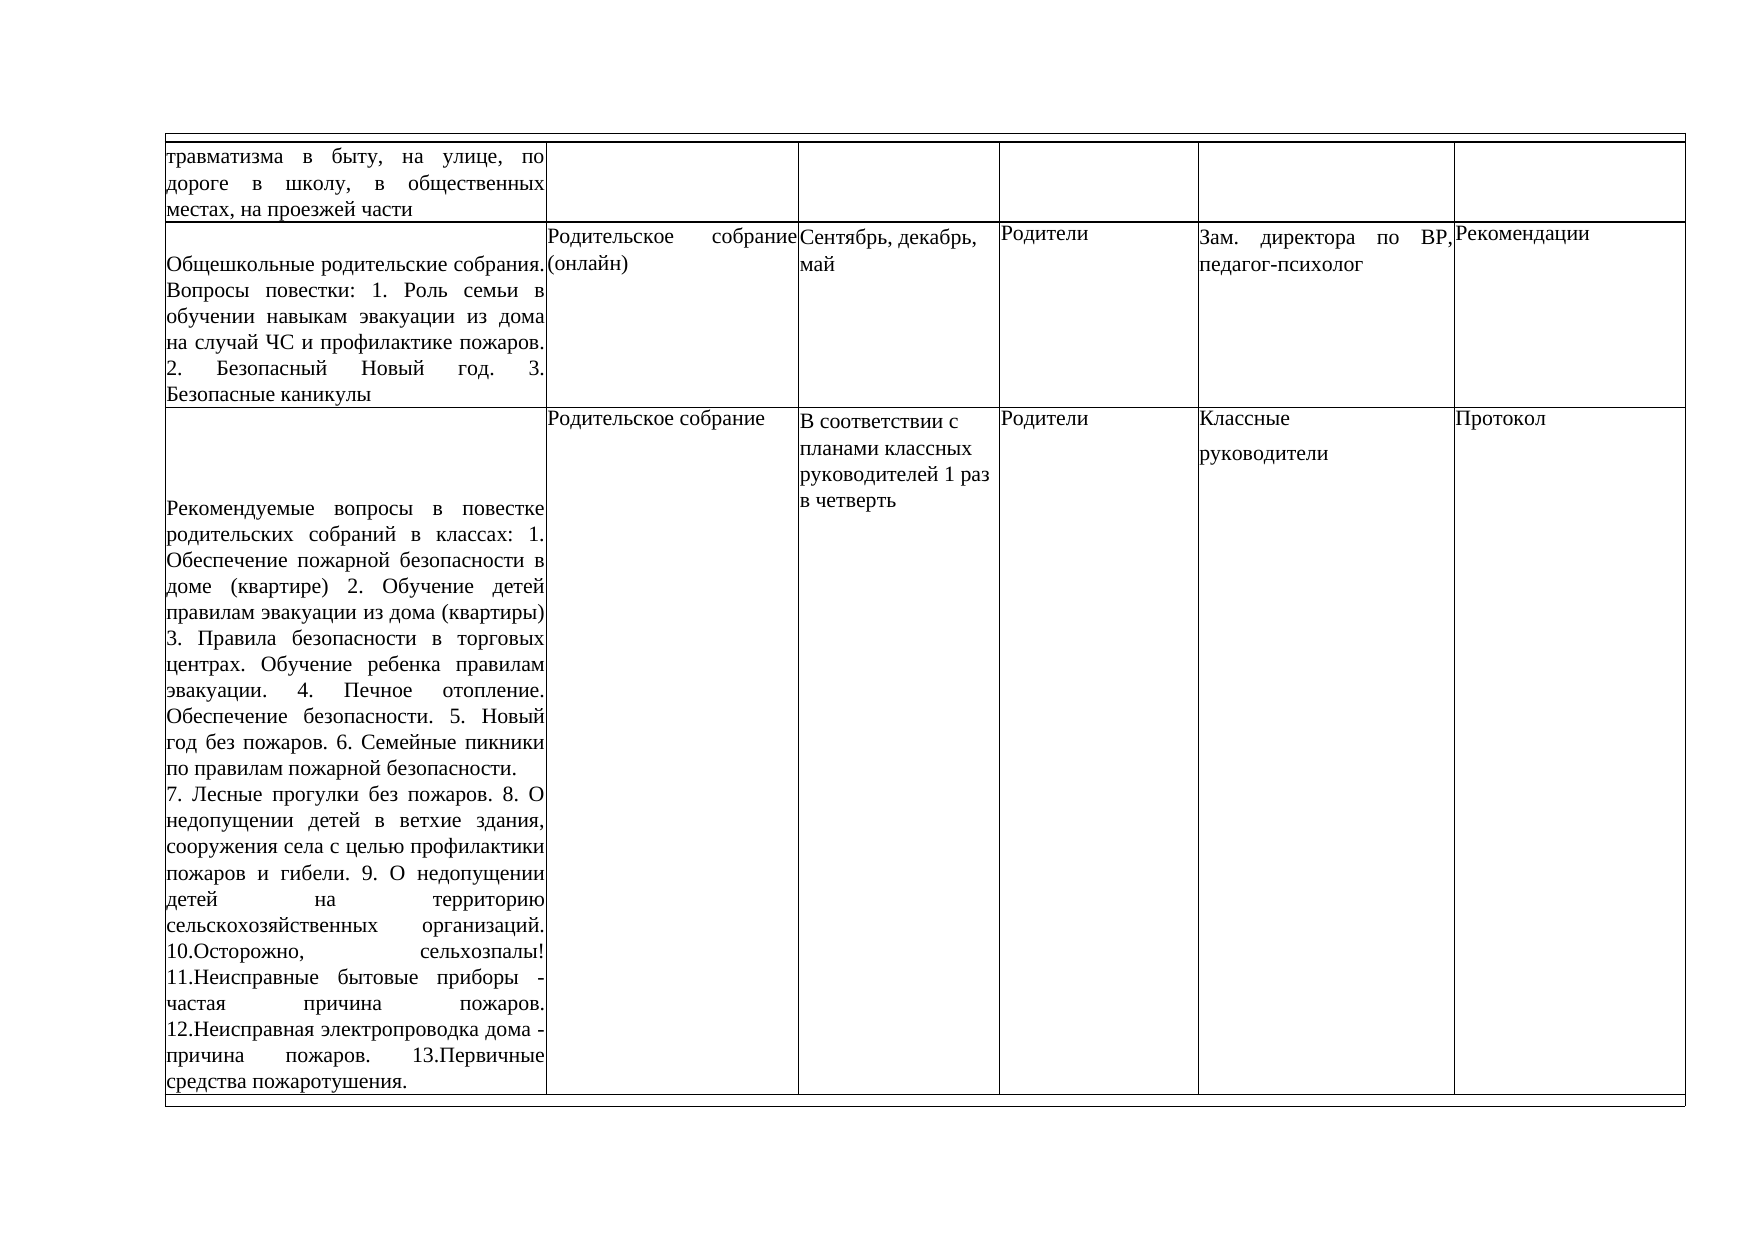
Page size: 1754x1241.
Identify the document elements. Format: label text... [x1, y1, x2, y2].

table_cell Родители [1000, 408, 1198, 1093]
table_cell Сентябрь, декабрь, май [799, 223, 999, 407]
table_header [1000, 143, 1198, 221]
table_header [547, 143, 798, 221]
table_header травматизма в быту, на улице, по дороге в школу, в общественных местах, на проезжей части [166, 143, 546, 221]
table_cell Рекомендации [1455, 223, 1685, 407]
table_cell Родительское собрание [547, 408, 798, 1093]
table_cell Зам. директора по ВР, педагог-психолог [1199, 223, 1454, 407]
table_cell Родители [1000, 223, 1198, 407]
table_header [1455, 143, 1685, 221]
table_cell В соответствии с планами классных руководителей 1 раз в четверть [799, 408, 999, 1093]
table_header [1199, 143, 1454, 221]
table_cell Общешкольные родительские собрания. Вопросы повестки: 1. Роль семьи в обучении навыкам эвакуации из дома на случай ЧС и профилактике пожаров. 2. Безопасный Новый год. 3. Безопасные каникулы [166, 223, 546, 407]
table_cell Родительское собрание (онлайн) [547, 223, 798, 407]
table_header [799, 143, 999, 221]
table_cell Протокол [1455, 408, 1685, 1093]
table_cell Классные руководители [1199, 408, 1454, 1093]
table_cell Рекомендуемые вопросы в повестке родительских собраний в классах: 1. Обеспечение пожарной безопасности в доме (квартире) 2. Обучение детей правилам эвакуации из дома (квартиры) 3. Правила безопасности в торговых центрах. Обучение ребенка правилам эвакуации. 4. Печное отопление. Обеспечение безопасности. 5. Новый год без пожаров. 6. Семейные пикники по правилам пожарной безопасности. 7. Лесные прогулки без пожаров. 8. О недопущении детей в ветхие здания, сооружения села с целью профилактики пожаров и гибели. 9. О недопущении детей на территорию сельскохозяйственных организаций. 10.Осторожно, сельхозпалы! 11.Неисправные бытовые приборы - частая причина пожаров. 12.Неисправная электропроводка дома - причина пожаров. 13.Первичные средства пожаротушения. [166, 408, 546, 1093]
